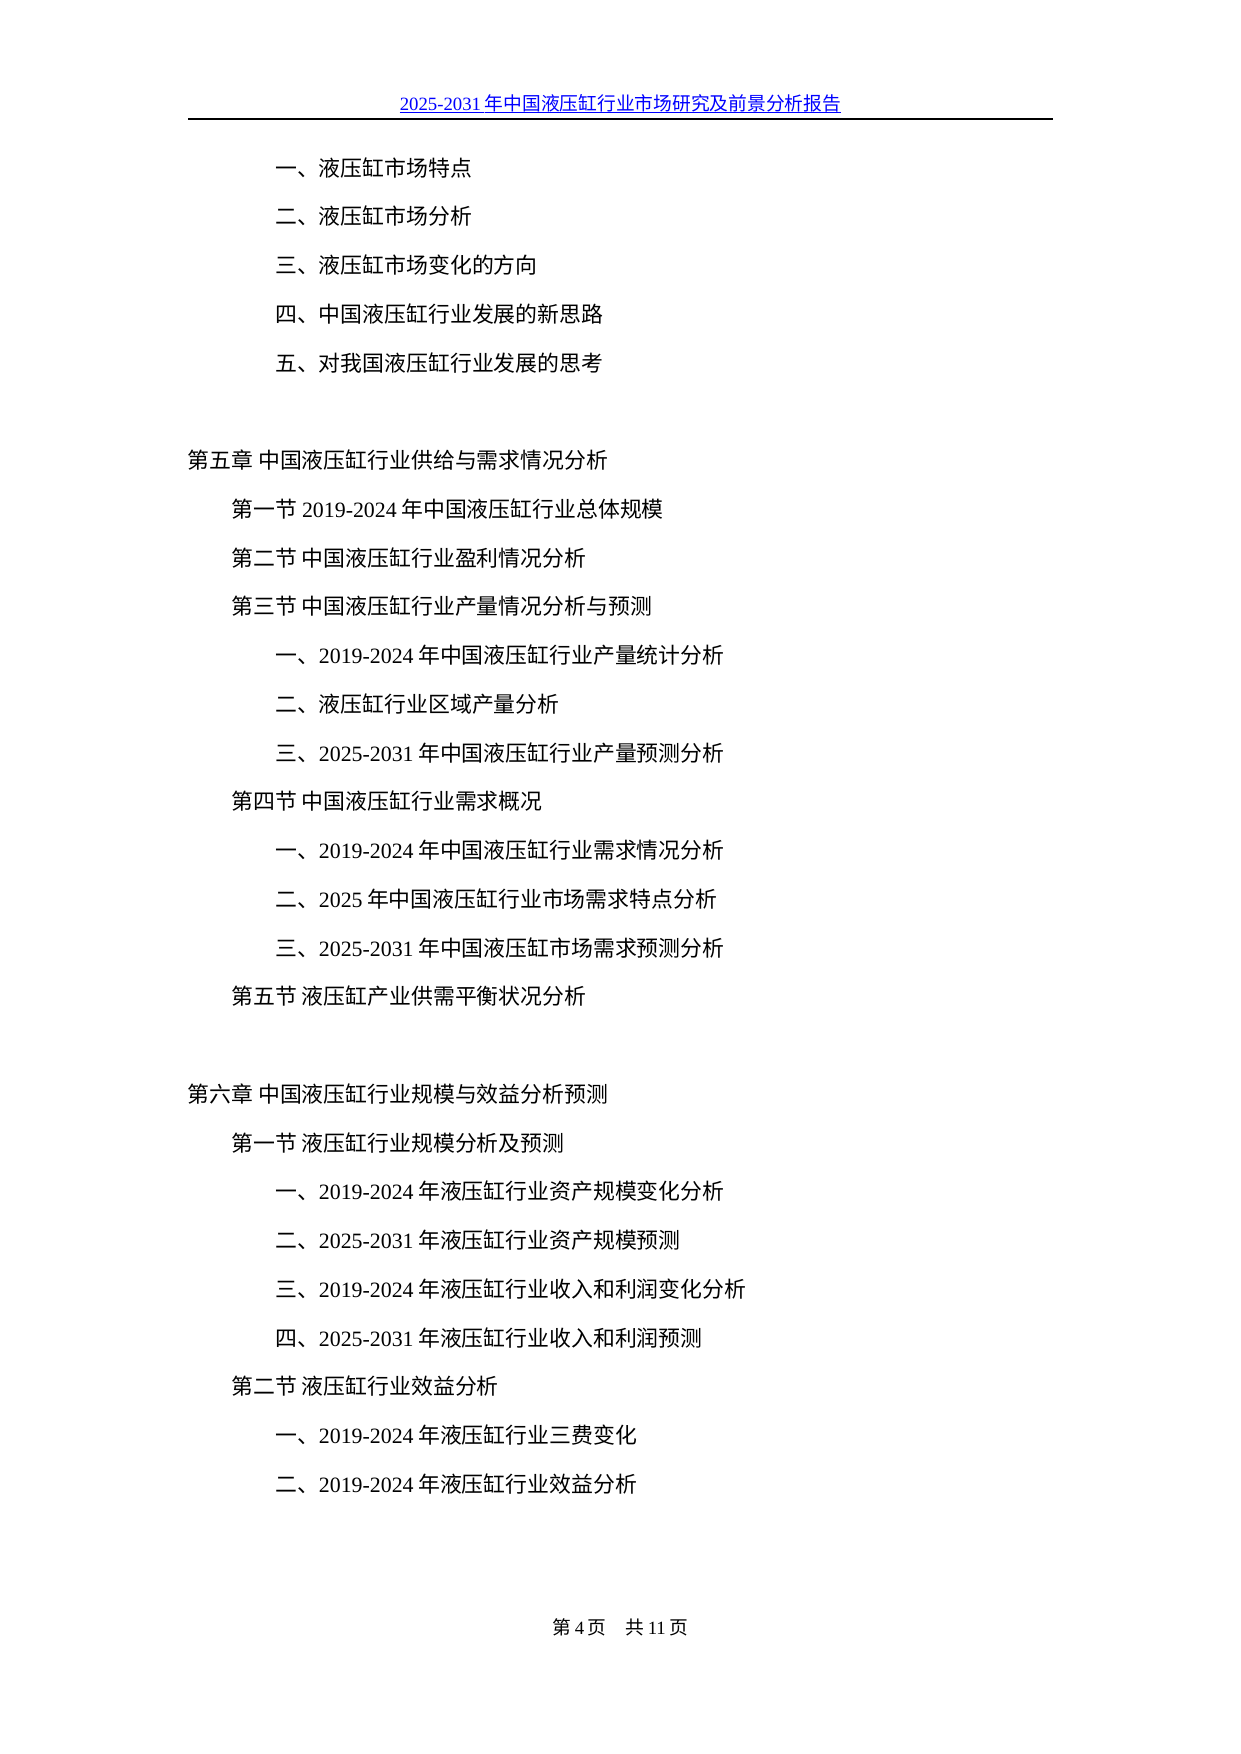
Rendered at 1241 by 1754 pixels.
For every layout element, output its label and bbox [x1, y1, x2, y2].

text [187, 150, 1053, 1499]
